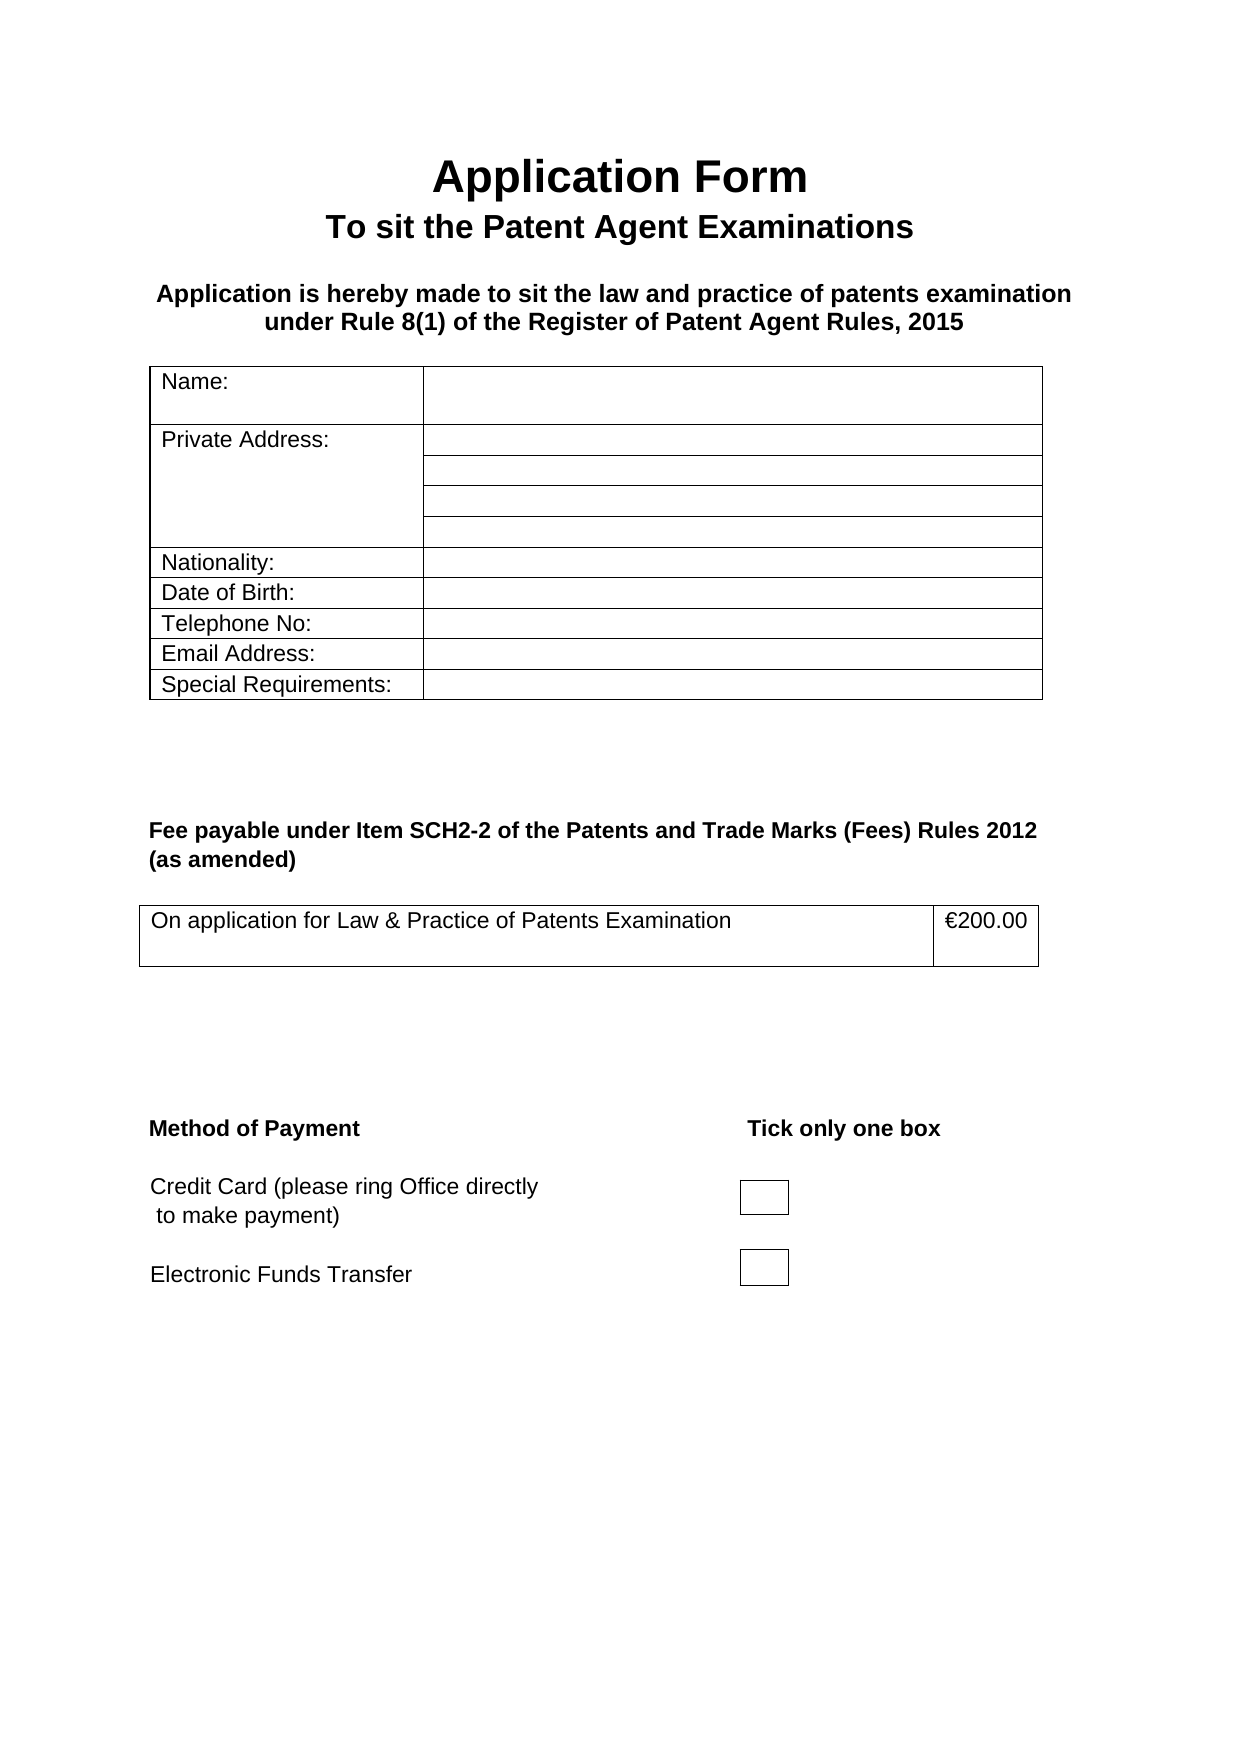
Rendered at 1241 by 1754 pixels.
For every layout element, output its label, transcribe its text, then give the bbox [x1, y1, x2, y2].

text Application is hereby made to sit the law and practice of patents examination under Rule 8(1) of the Register of Patent Agent Rules, 2015 [150, 278, 1078, 336]
table_header Name: [151, 367, 423, 424]
table_cell [424, 425, 1042, 455]
table_cell Special Requirements: [151, 670, 423, 699]
table_cell [424, 670, 1042, 699]
table_header [424, 367, 1042, 424]
text To sit the Patent Agent Examinations [161, 207, 1078, 245]
text to make payment) [150, 1202, 1078, 1228]
table_header On application for Law & Practice of Patents Examination [140, 906, 933, 966]
text Credit Card (please ring Office directly [150, 1173, 804, 1200]
table_cell Email Address: [151, 639, 423, 669]
table_header €200.00 [934, 906, 1038, 966]
text Fee payable under Item SCH2-2 of the Patents and Trade Marks (Fees) Rules 2012 [148, 817, 1078, 844]
table_header [741, 1250, 788, 1285]
text (as amended) [148, 846, 1078, 872]
table_cell [424, 609, 1042, 638]
table_cell [424, 486, 1042, 516]
table_cell [424, 517, 1042, 547]
table_cell [424, 578, 1042, 608]
table_header [741, 1181, 788, 1214]
table_cell [424, 548, 1042, 577]
table_cell Date of Birth: [151, 578, 423, 608]
table_cell Telephone No: [151, 609, 423, 638]
text Application Form [162, 150, 1078, 203]
text Electronic Funds Transfer [150, 1261, 1078, 1287]
table_cell Nationality: [151, 548, 423, 577]
table_cell [424, 456, 1042, 485]
table_cell Private Address: [151, 425, 423, 547]
text Method of Payment Tick only one box [148, 1115, 1078, 1141]
table_cell [424, 639, 1042, 669]
